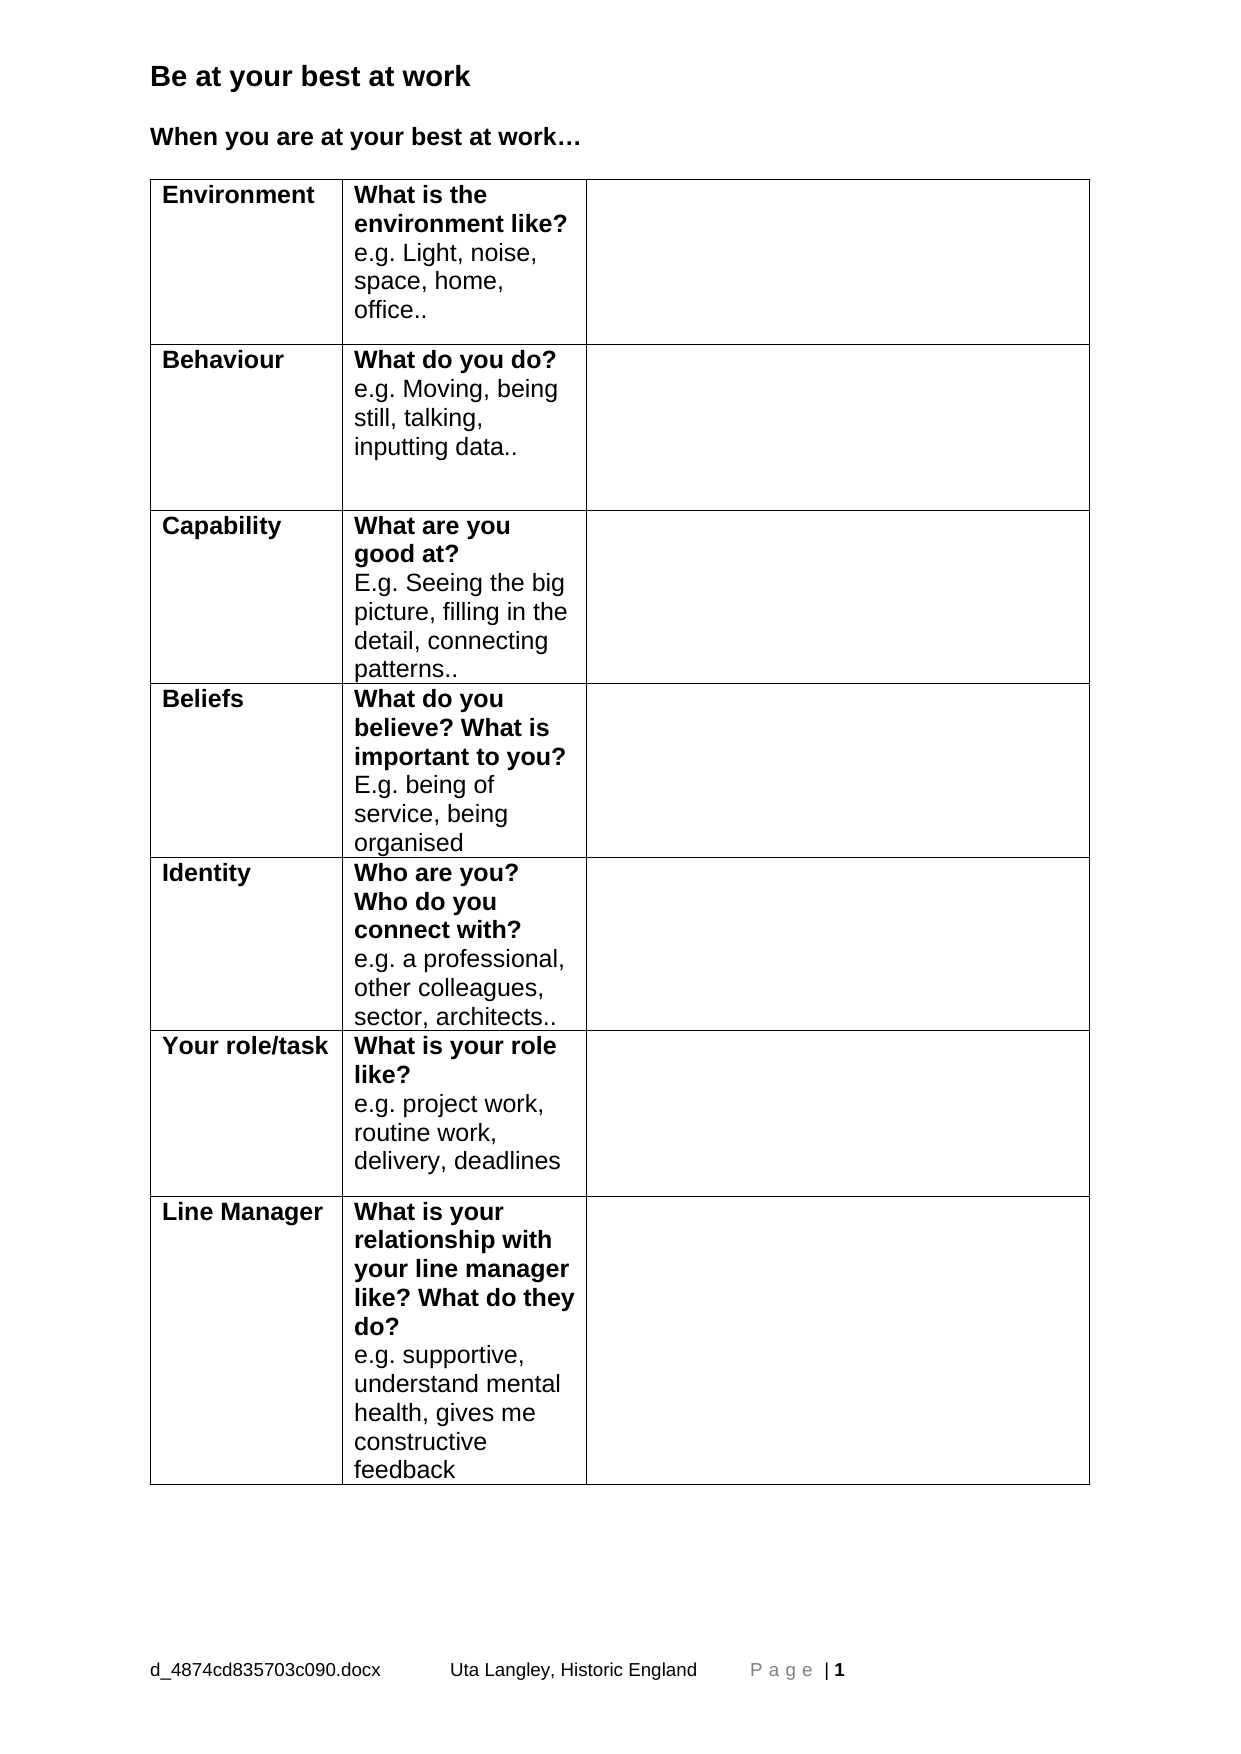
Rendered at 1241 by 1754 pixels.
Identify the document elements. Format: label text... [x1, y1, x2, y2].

table_cell What do you do? e.g. Moving, being still, talking, inputting data.. [343, 345, 586, 509]
table_cell [587, 345, 1089, 509]
table_cell Identity [151, 858, 342, 1030]
table_cell Beliefs [151, 684, 342, 857]
table_cell Your role/task [151, 1031, 342, 1196]
table_cell [587, 1197, 1089, 1484]
table_cell What is your relationship with your line manager like? What do they do? e.g. supportive, understand mental health, gives me constructive feedback [343, 1197, 586, 1484]
table_header Environment [151, 180, 342, 344]
table_cell Behaviour [151, 345, 342, 509]
table_cell [587, 511, 1089, 683]
table_header [587, 180, 1089, 344]
table_cell What is your role like? e.g. project work, routine work, delivery, deadlines [343, 1031, 586, 1196]
table_cell [587, 684, 1089, 857]
table_cell Line Manager [151, 1197, 342, 1484]
text When you are at your best at work… [150, 121, 1090, 150]
table_cell What do you believe? What is important to you? E.g. being of service, being organised [343, 684, 586, 857]
table_cell [587, 1031, 1089, 1196]
table_header What is the environment like? e.g. Light, noise, space, home, office.. [343, 180, 586, 344]
table_cell [587, 858, 1089, 1030]
table_cell Capability [151, 511, 342, 683]
table_cell Who are you? Who do you connect with? e.g. a professional, other colleagues, sector, architects.. [343, 858, 586, 1030]
table_cell What are you good at? E.g. Seeing the big picture, filling in the detail, connecting patterns.. [343, 511, 586, 683]
